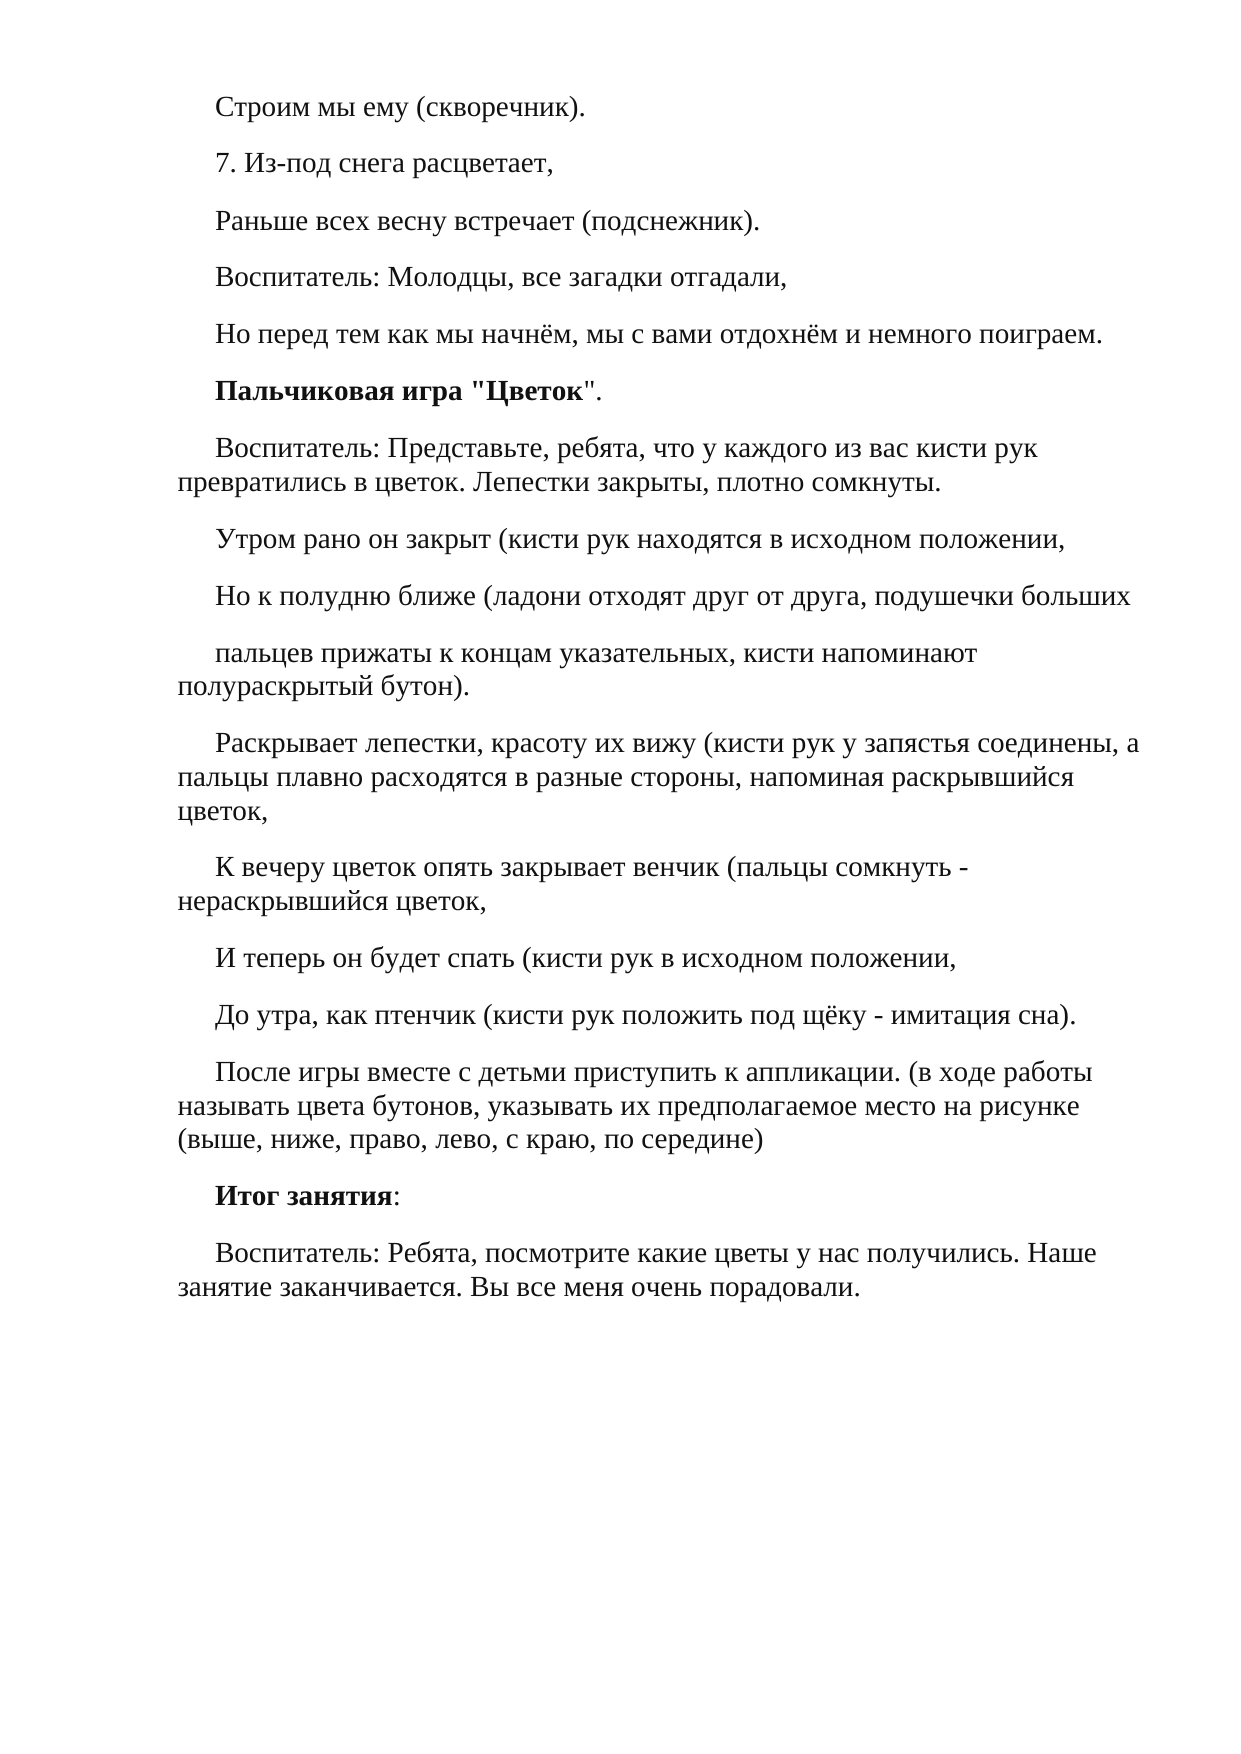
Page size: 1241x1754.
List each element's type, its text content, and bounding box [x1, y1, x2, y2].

text Раньше всех весну встречает (подснежник). [177, 203, 1152, 236]
text Пальчиковая игра "Цветок". [177, 373, 1152, 407]
text Воспитатель: Ребята, посмотрите какие цветы у нас получились. Наше занятие заканчивается. Вы все меня очень порадовали. [177, 1235, 1152, 1302]
text Строим мы ему (скворечник). [177, 89, 1152, 122]
text 7. Из-под снега расцветает, [177, 146, 1152, 179]
text После игры вместе с детьми приступить к аппликации. (в ходе работы называть цвета бутонов, указывать их предполагаемое место на рисунке (выше, ниже, право, лево, с краю, по середине) [177, 1054, 1152, 1155]
text Воспитатель: Молодцы, все загадки отгадали, [177, 259, 1152, 293]
text Но к полудню ближе (ладони отходят друг от друга, подушечки больших [177, 578, 1152, 612]
text И теперь он будет спать (кисти рук в исходном положении, [177, 940, 1152, 974]
text Раскрывает лепестки, красоту их вижу (кисти рук у запястья соединены, а пальцы плавно расходятся в разные стороны, напоминая раскрывшийся цветок, [177, 726, 1152, 826]
text пальцев прижаты к концам указательных, кисти напоминают полураскрытый бутон). [177, 635, 1152, 702]
text Воспитатель: Представьте, ребята, что у каждого из вас кисти рук превратились в цветок. Лепестки закрыты, плотно сомкнуты. [177, 431, 1152, 498]
text До утра, как птенчик (кисти рук положить под щёку - имитация сна). [177, 997, 1152, 1031]
text К вечеру цветок опять закрывает венчик (пальцы сомкнуть - нераскрывшийся цветок, [177, 849, 1152, 917]
text Утром рано он закрыт (кисти рук находятся в исходном положении, [177, 521, 1152, 554]
text Итог занятия: [177, 1178, 1152, 1212]
text Но перед тем как мы начнём, мы с вами отдохнём и немного поиграем. [177, 317, 1152, 350]
